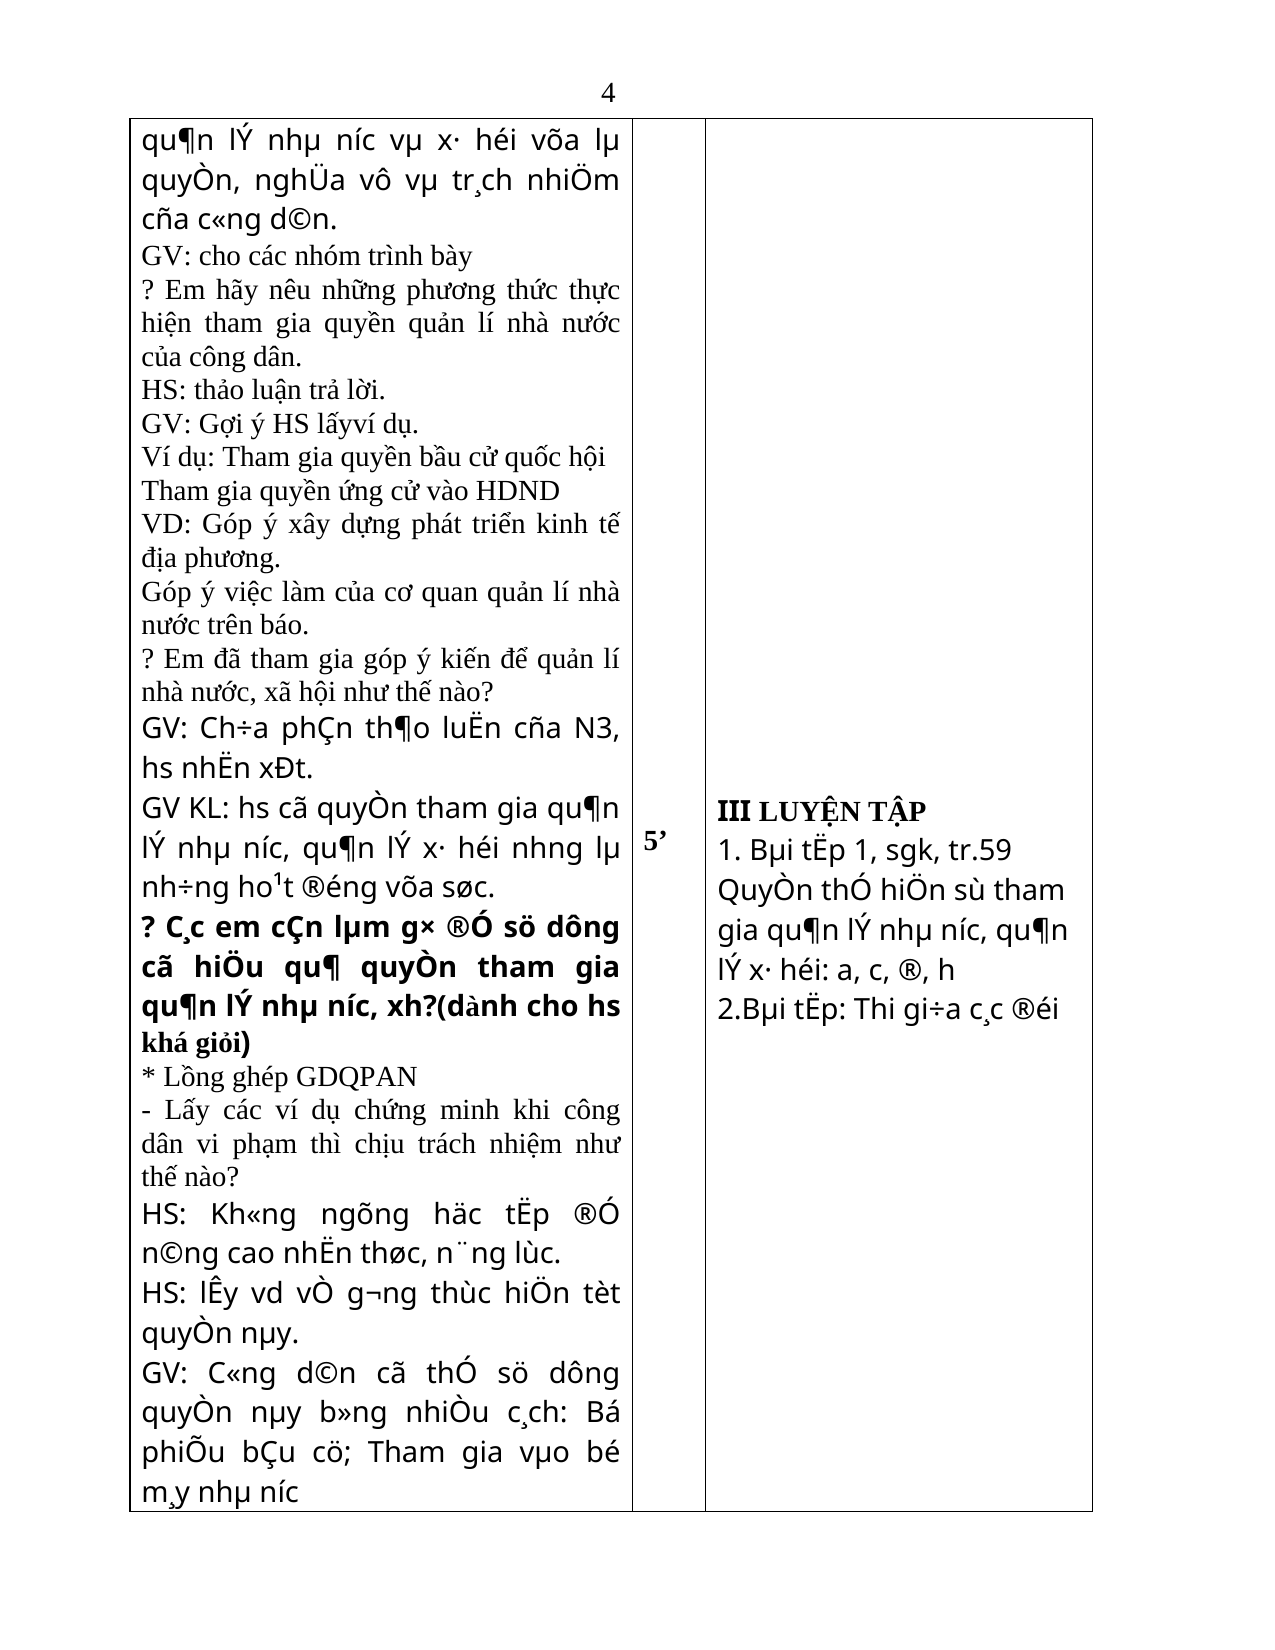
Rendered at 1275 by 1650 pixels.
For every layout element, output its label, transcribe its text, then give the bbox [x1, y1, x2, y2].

table_cell 5’ 20’ 5’ 5’ [633, 119, 705, 1511]
